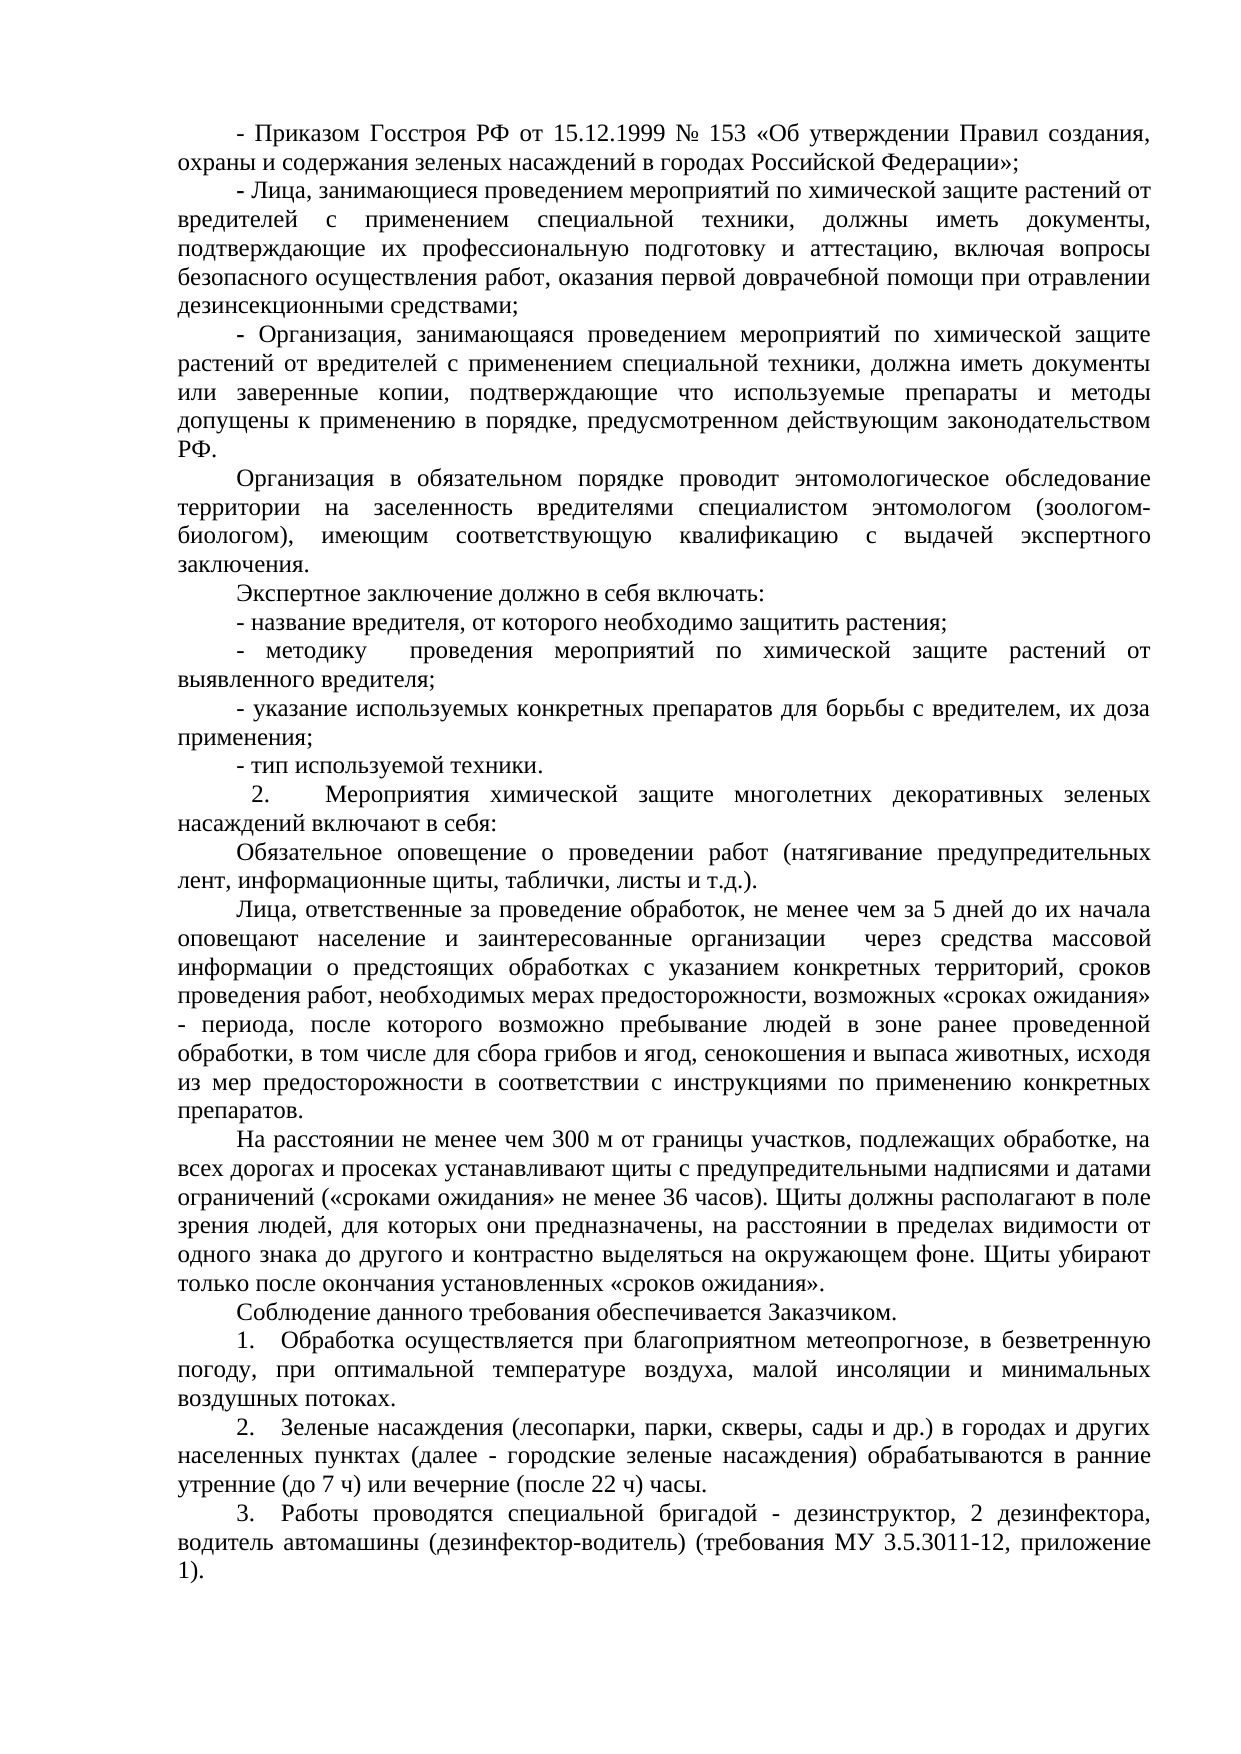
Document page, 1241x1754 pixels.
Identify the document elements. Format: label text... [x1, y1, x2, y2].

text Организация в обязательном порядке проводит энтомологическое обследование территории на заселенность вредителями специалистом энтомологом (зоологом-биологом), имеющим соответствующую квалификацию с выдачей экспертного заключения. [177, 463, 1152, 578]
text - Лица, занимающиеся проведением мероприятий по химической защите растений от вредителей с применением специальной техники, должны иметь документы, подтверждающие их профессиональную подготовку и аттестацию, включая вопросы безопасного осуществления работ, оказания первой доврачебной помощи при отравлении дезинсекционными средствами; [177, 176, 1152, 319]
text На расстоянии не менее чем 300 м от границы участков, подлежащих обработке, на всех дорогах и просеках устанавливают щиты с предупредительными надписями и датами ограничений («сроками ожидания» не менее 36 часов). Щиты должны располагают в поле зрения людей, для которых они предназначены, на расстоянии в пределах видимости от одного знака до другого и контрастно выделяться на окружающем фоне. Щиты убирают только после окончания установленных «сроков ожидания». [177, 1124, 1152, 1297]
text Экспертное заключение должно в себя включать: [177, 578, 1152, 607]
text - Организация, занимающаяся проведением мероприятий по химической защите растений от вредителей с применением специальной техники, должна иметь документы или заверенные копии, подтверждающие что используемые препараты и методы допущены к применению в порядке, предусмотренном действующим законодательством РФ. [177, 319, 1152, 463]
list Зеленые насаждения (лесопарки, парки, скверы, сады и др.) в городах и других населенных пунктах (далее - городские зеленые насаждения) обрабатываются в ранние утренние (до 7 ч) или вечерние (после 22 ч) часы. [177, 1412, 1152, 1498]
text - методику проведения мероприятий по химической защите растений от выявленного вредителя; [177, 636, 1152, 693]
text Соблюдение данного требования обеспечивается Заказчиком. [177, 1297, 1152, 1326]
text - тип используемой техники. [177, 751, 1152, 779]
text Лица, ответственные за проведение обработок, не менее чем за 5 дней до их начала оповещают население и заинтересованные организации через средства массовой информации о предстоящих обработках с указанием конкретных территорий, сроков проведения работ, необходимых мерах предосторожности, возможных «сроках ожидания» - периода, после которого возможно пребывание людей в зоне ранее проведенной обработки, в том числе для сбора грибов и ягод, сенокошения и выпаса животных, исходя из мер предосторожности в соответствии с инструкциями по применению конкретных препаратов. [177, 894, 1152, 1124]
list Обработка осуществляется при благоприятном метеопрогнозе, в безветренную погоду, при оптимальной температуре воздуха, малой инсоляции и минимальных воздушных потоках. [177, 1326, 1152, 1412]
text - указание используемых конкретных препаратов для борьбы с вредителем, их доза применения; [177, 693, 1152, 751]
text - название вредителя, от которого необходимо защитить растения; [177, 607, 1152, 636]
list Мероприятия химической защите многолетних декоративных зеленых насаждений включают в себя: [177, 779, 1152, 837]
text Обязательное оповещение о проведении работ (натягивание предупредительных лент, информационные щиты, таблички, листы и т.д.). [177, 837, 1152, 894]
list Работы проводятся специальной бригадой - дезинструктор, 2 дезинфектора, водитель автомашины (дезинфектор-водитель) (требования МУ 3.5.3011-12, приложение 1). [177, 1498, 1152, 1584]
list - Приказом Госстроя РФ от 15.12.1999 № 153 «Об утверждении Правил создания, охраны и содержания зеленых насаждений в городах Российской Федерации»; [177, 118, 1152, 176]
